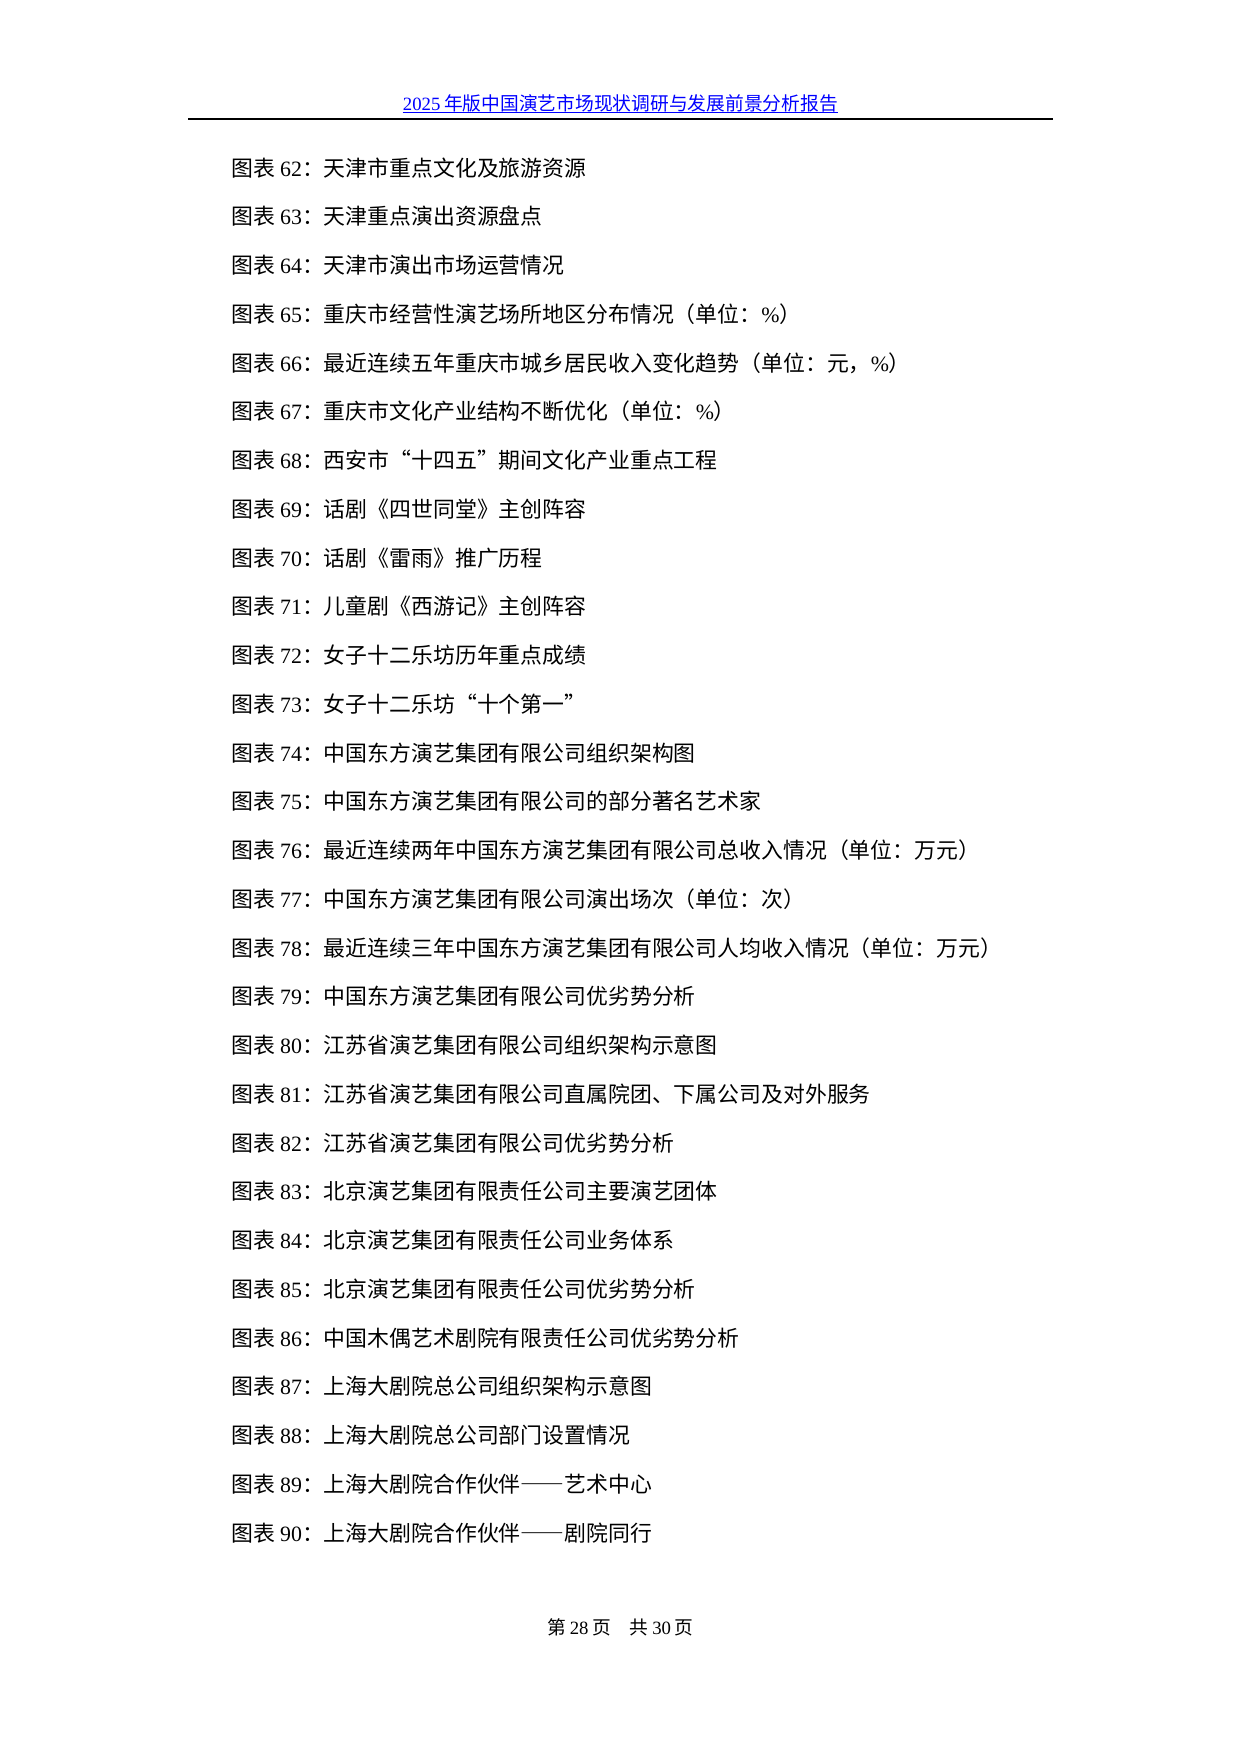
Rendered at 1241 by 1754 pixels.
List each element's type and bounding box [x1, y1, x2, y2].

text [187, 150, 1053, 1548]
